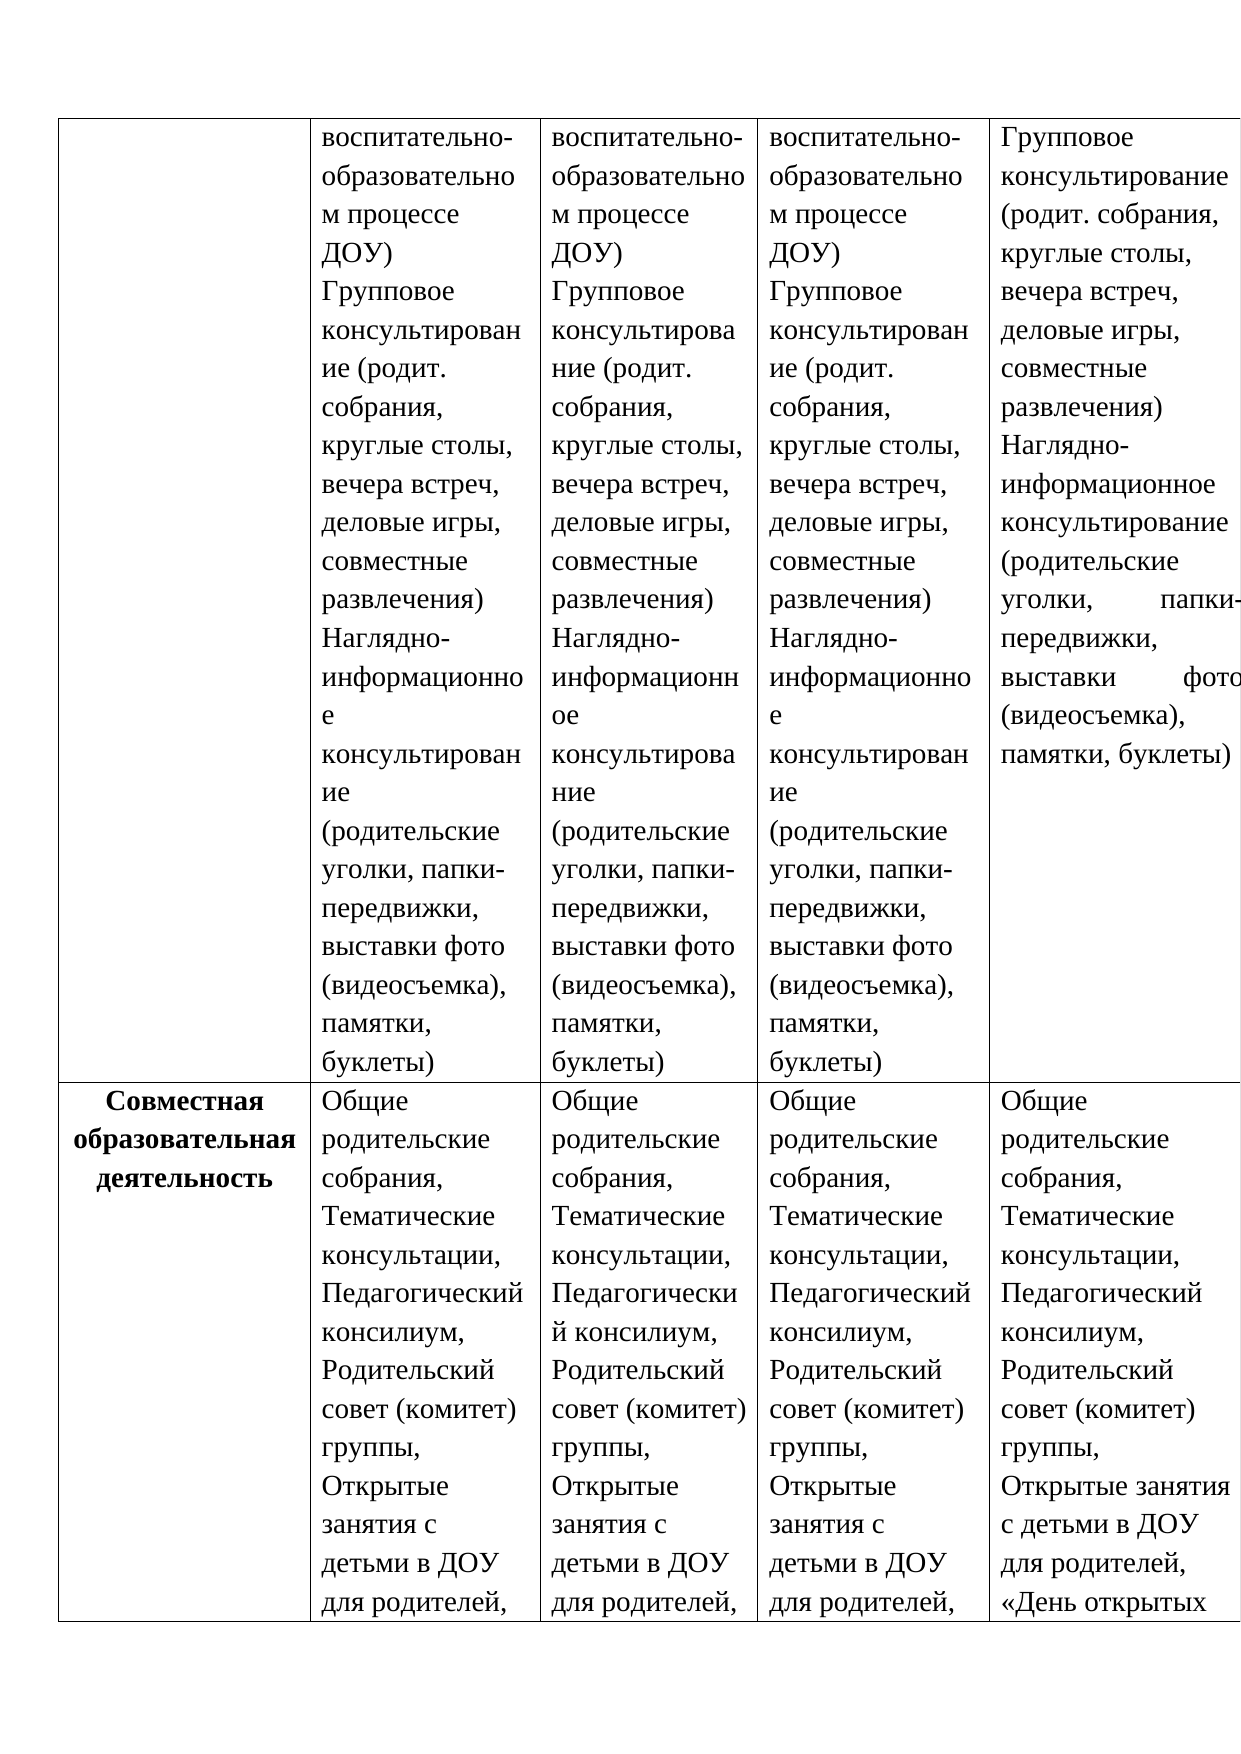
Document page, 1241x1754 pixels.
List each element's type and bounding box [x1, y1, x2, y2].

table_cell [59, 119, 310, 1082]
table_cell [541, 1083, 757, 1621]
table_cell [311, 119, 540, 1082]
table_cell [758, 119, 989, 1082]
table_cell [758, 1083, 989, 1621]
table_cell [311, 1083, 540, 1621]
table_cell [541, 119, 757, 1082]
table_cell [59, 1083, 310, 1621]
table_cell [990, 119, 1240, 1082]
table_cell [990, 1083, 1240, 1621]
